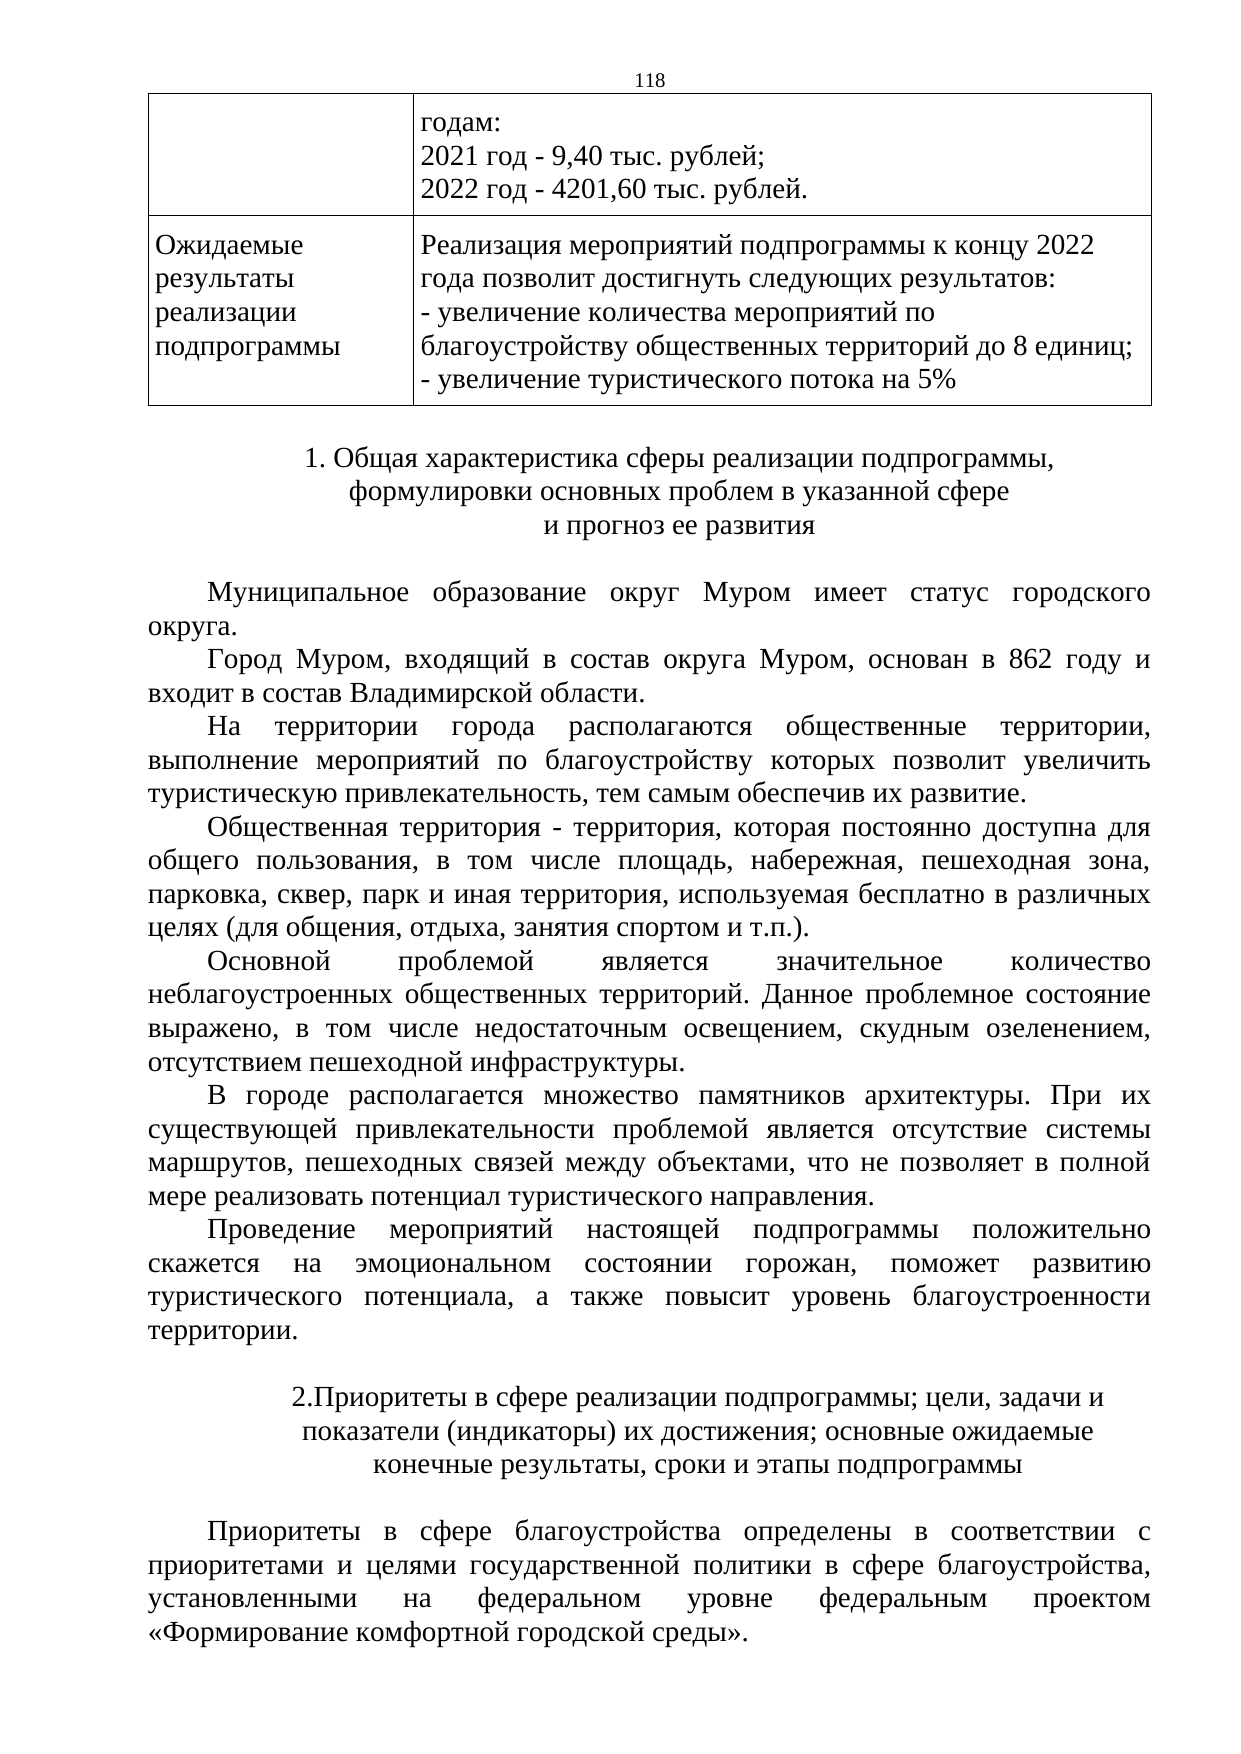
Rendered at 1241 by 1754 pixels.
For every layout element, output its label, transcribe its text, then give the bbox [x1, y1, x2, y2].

text Приоритеты в сфере благоустройства определены в соответствии с приоритетами и целями государственной политики в сфере благоустройства, установленными на федеральном уровне федеральным проектом «Формирование комфортной городской среды». [148, 1513, 1152, 1647]
text и прогноз ее развития [148, 507, 1152, 541]
text На территории города располагаются общественные территории, выполнение мероприятий по благоустройству которых позволит увеличить туристическую привлекательность, тем самым обеспечив их развитие. [148, 708, 1152, 809]
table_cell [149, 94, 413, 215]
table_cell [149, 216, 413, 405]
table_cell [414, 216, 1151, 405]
text Город Муром, входящий в состав округа Муром, основан в 862 году и входит в состав Владимирской области. [148, 641, 1152, 708]
text Муниципальное образование округ Муром имеет статус городского округа. [148, 574, 1152, 641]
text В городе располагается множество памятников архитектуры. При их существующей привлекательности проблемой является отсутствие системы маршрутов, пешеходных связей между объектами, что не позволяет в полной мере реализовать потенциал туристического направления. [148, 1077, 1152, 1211]
text 1. Общая характеристика сферы реализации подпрограммы, [148, 440, 1152, 473]
text формулировки основных проблем в указанной сфере [148, 473, 1152, 507]
list 2.Приоритеты в сфере реализации подпрограммы; цели, задачи и показатели (индикаторы) их достижения; основные ожидаемые конечные результаты, сроки и этапы подпрограммы [244, 1379, 1152, 1480]
text Общественная территория - территория, которая постоянно доступна для общего пользования, в том числе площадь, набережная, пешеходная зона, парковка, сквер, парк и иная территория, используемая бесплатно в различных целях (для общения, отдыха, занятия спортом и т.п.). [148, 809, 1152, 943]
text Основной проблемой является значительное количество неблагоустроенных общественных территорий. Данное проблемное состояние выражено, в том числе недостаточным освещением, скудным озеленением, отсутствием пешеходной инфраструктуры. [148, 943, 1152, 1077]
text Проведение мероприятий настоящей подпрограммы положительно скажется на эмоциональном состоянии горожан, поможет развитию туристического потенциала, а также повысит уровень благоустроенности территории. [148, 1211, 1152, 1346]
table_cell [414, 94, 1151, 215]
